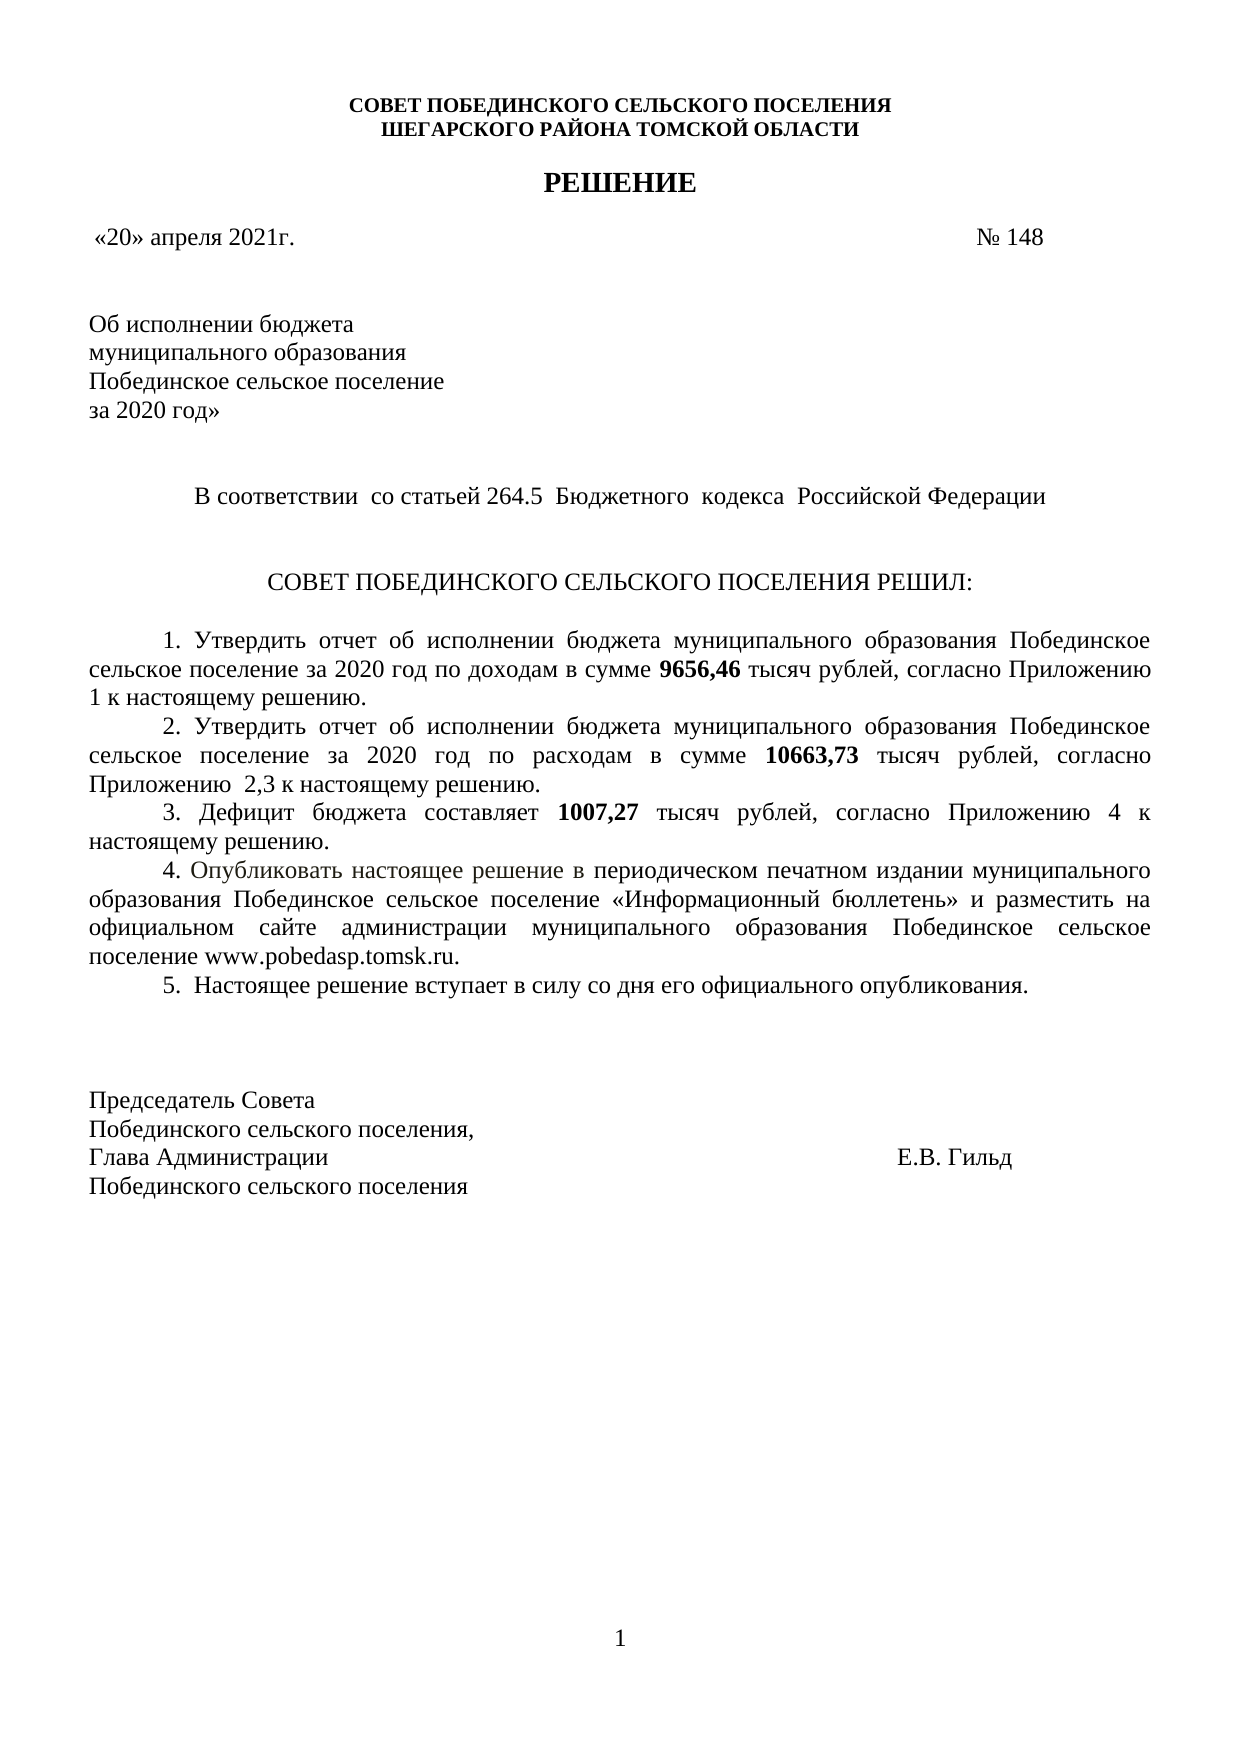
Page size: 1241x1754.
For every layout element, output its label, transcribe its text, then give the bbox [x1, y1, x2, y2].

text 3. Дефицит бюджета составляет 1007,27 тысяч рублей, согласно Приложению 4 к настоящему решению. [89, 797, 1152, 855]
subtitle ШЕГАРСКОГО РАЙОНА ТОМСКОЙ ОБЛАСТИ [89, 117, 1152, 141]
text Председатель Совета [89, 1085, 1152, 1114]
table_header Об исполнении бюджета муниципального образования Побединское сельское поселение за 2020 год» [78, 309, 458, 452]
text 4. Опубликовать настоящее решение в периодическом печатном издании муниципального образования Побединское сельское поселение «Информационный бюллетень» и разместить на официальном сайте администрации муниципального образования Побединское сельское поселение www.pobedasp.tomsk.ru. [89, 855, 1152, 970]
text СОВЕТ ПОБЕДИНСКОГО СЕЛЬСКОГО ПОСЕЛЕНИЯ РЕШИЛ: [89, 567, 1152, 596]
text Глава Администрации Е.В. Гильд [89, 1142, 1152, 1171]
text 2. Утвердить отчет об исполнении бюджета муниципального образования Побединское сельское поселение за 2020 год по расходам в сумме 10663,73 тысяч рублей, согласно Приложению 2,3 к настоящему решению. [89, 711, 1152, 797]
text РЕШЕНИЕ [89, 165, 1152, 198]
text Побединского сельского поселения [89, 1171, 1152, 1200]
text 5. Настоящее решение вступает в силу со дня его официального опубликования. [89, 970, 1152, 999]
text СОВЕТ ПОБЕДИНСКОГО СЕЛЬСКОГО ПОСЕЛЕНИЯ [89, 93, 1152, 117]
text В соответствии со статьей 264.5 Бюджетного кодекса Российской Федерации [89, 481, 1152, 510]
text Побединского сельского поселения, [89, 1114, 1152, 1142]
text «20» апреля 2021г. № 148 [89, 222, 1152, 251]
text 1. Утвердить отчет об исполнении бюджета муниципального образования Побединское сельское поселение за 2020 год по доходам в сумме 9656,46 тысяч рублей, согласно Приложению 1 к настоящему решению. [89, 625, 1152, 711]
